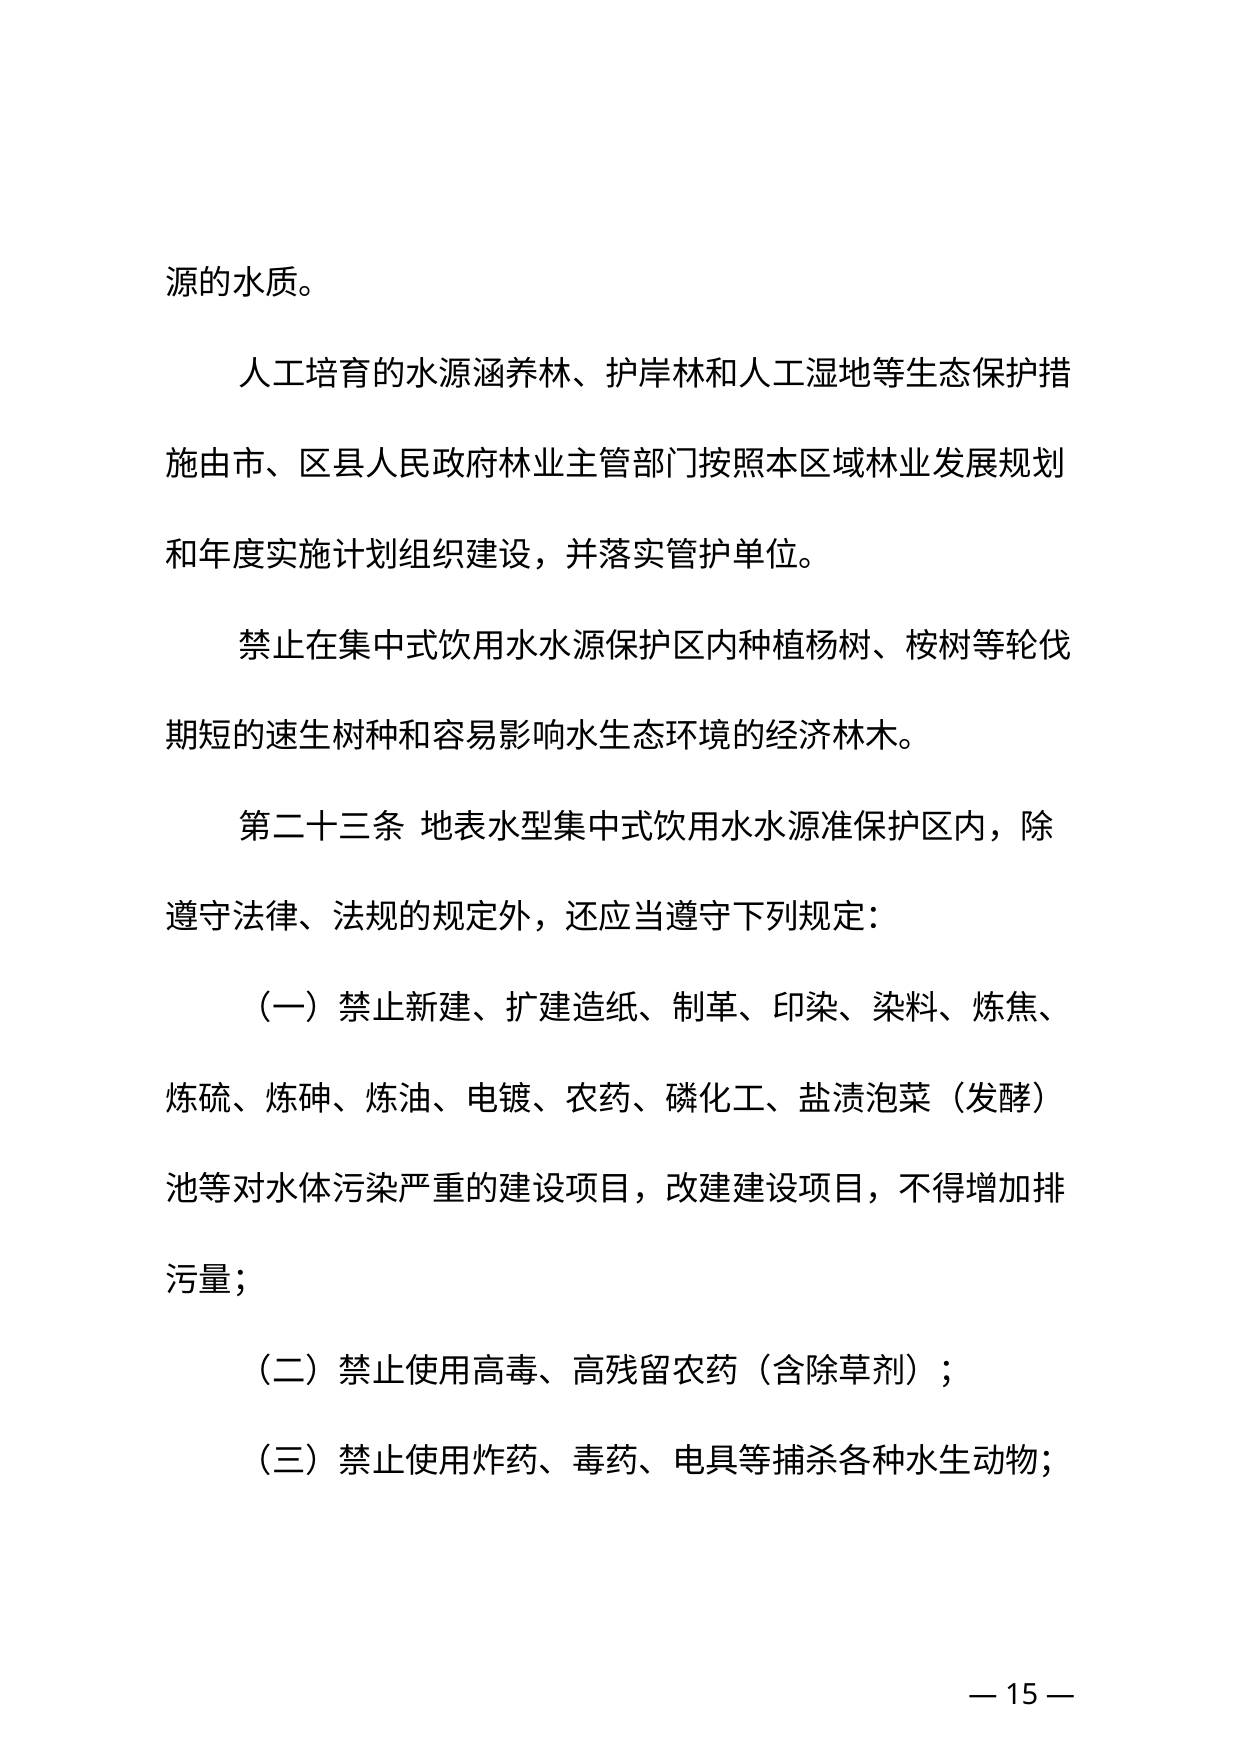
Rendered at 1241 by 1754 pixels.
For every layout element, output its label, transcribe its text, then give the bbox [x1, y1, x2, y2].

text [165, 235, 1075, 325]
text 人工培育的水源涵养林、护岸林和人工湿地等生态保护措施由市、区县人民政府林业主管部门按照本区域林业发展规划和年度实施计划组织建设，并落实管护单位。 [165, 325, 1075, 597]
text （三）禁止使用炸药、毒药、电具等捕杀各种水生动物； [165, 1413, 1075, 1503]
text （一）禁止新建、扩建造纸、制革、印染、染料、炼焦、炼硫、炼砷、炼油、电镀、农药、磷化工、盐渍泡菜（发酵）池等对水体污染严重的建设项目，改建建设项目，不得增加排污量； [165, 960, 1075, 1322]
text 禁止在集中式饮用水水源保护区内种植杨树、桉树等轮伐期短的速生树种和容易影响水生态环境的经济林木。 [165, 597, 1075, 778]
text 第二十三条 地表水型集中式饮用水水源准保护区内，除遵守法律、法规的规定外，还应当遵守下列规定： [165, 778, 1075, 960]
text （二）禁止使用高毒、高残留农药（含除草剂）； [165, 1322, 1075, 1413]
